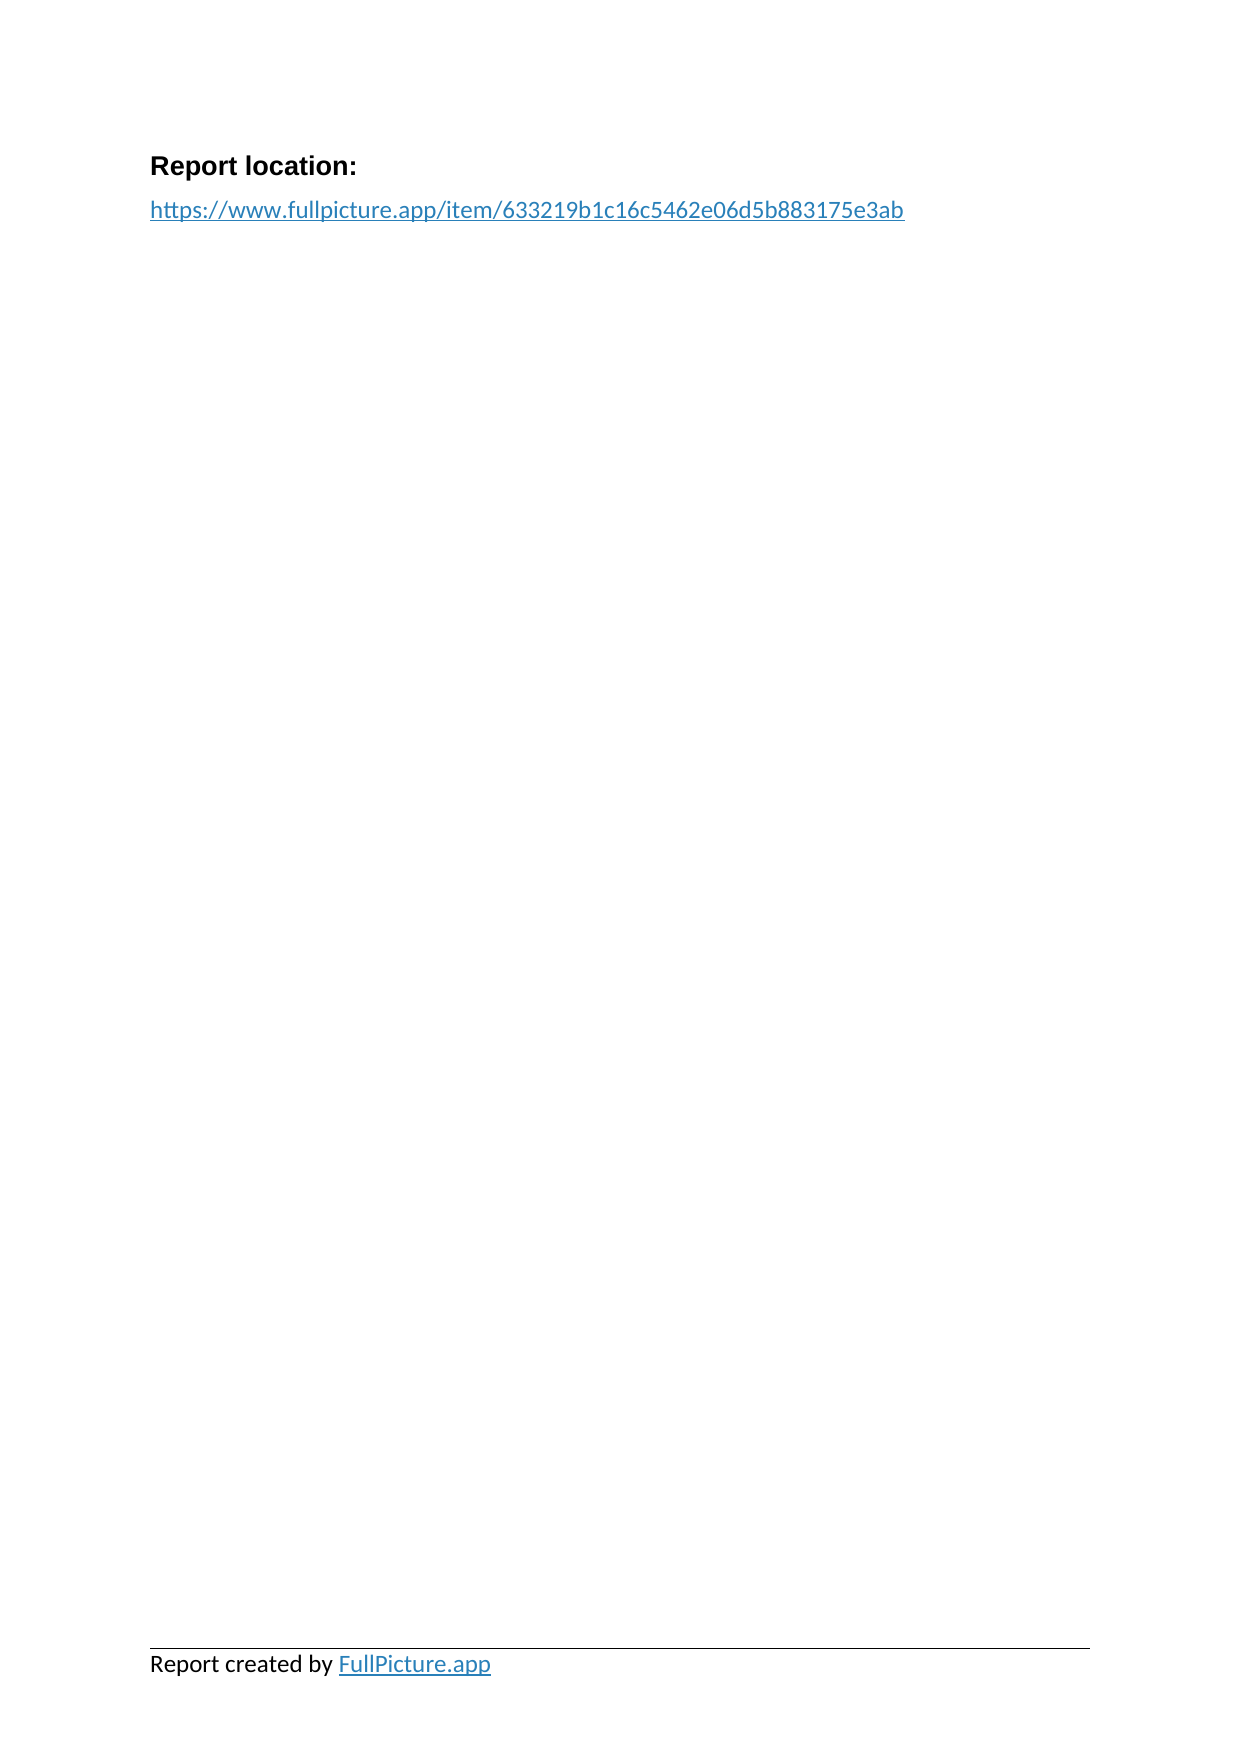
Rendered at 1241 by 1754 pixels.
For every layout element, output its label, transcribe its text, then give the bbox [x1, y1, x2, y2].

text https://www.fullpicture.app/item/633219b1c16c5462e06d5b883175e3ab [150, 194, 1090, 224]
subtitle Report location: [150, 150, 1090, 181]
